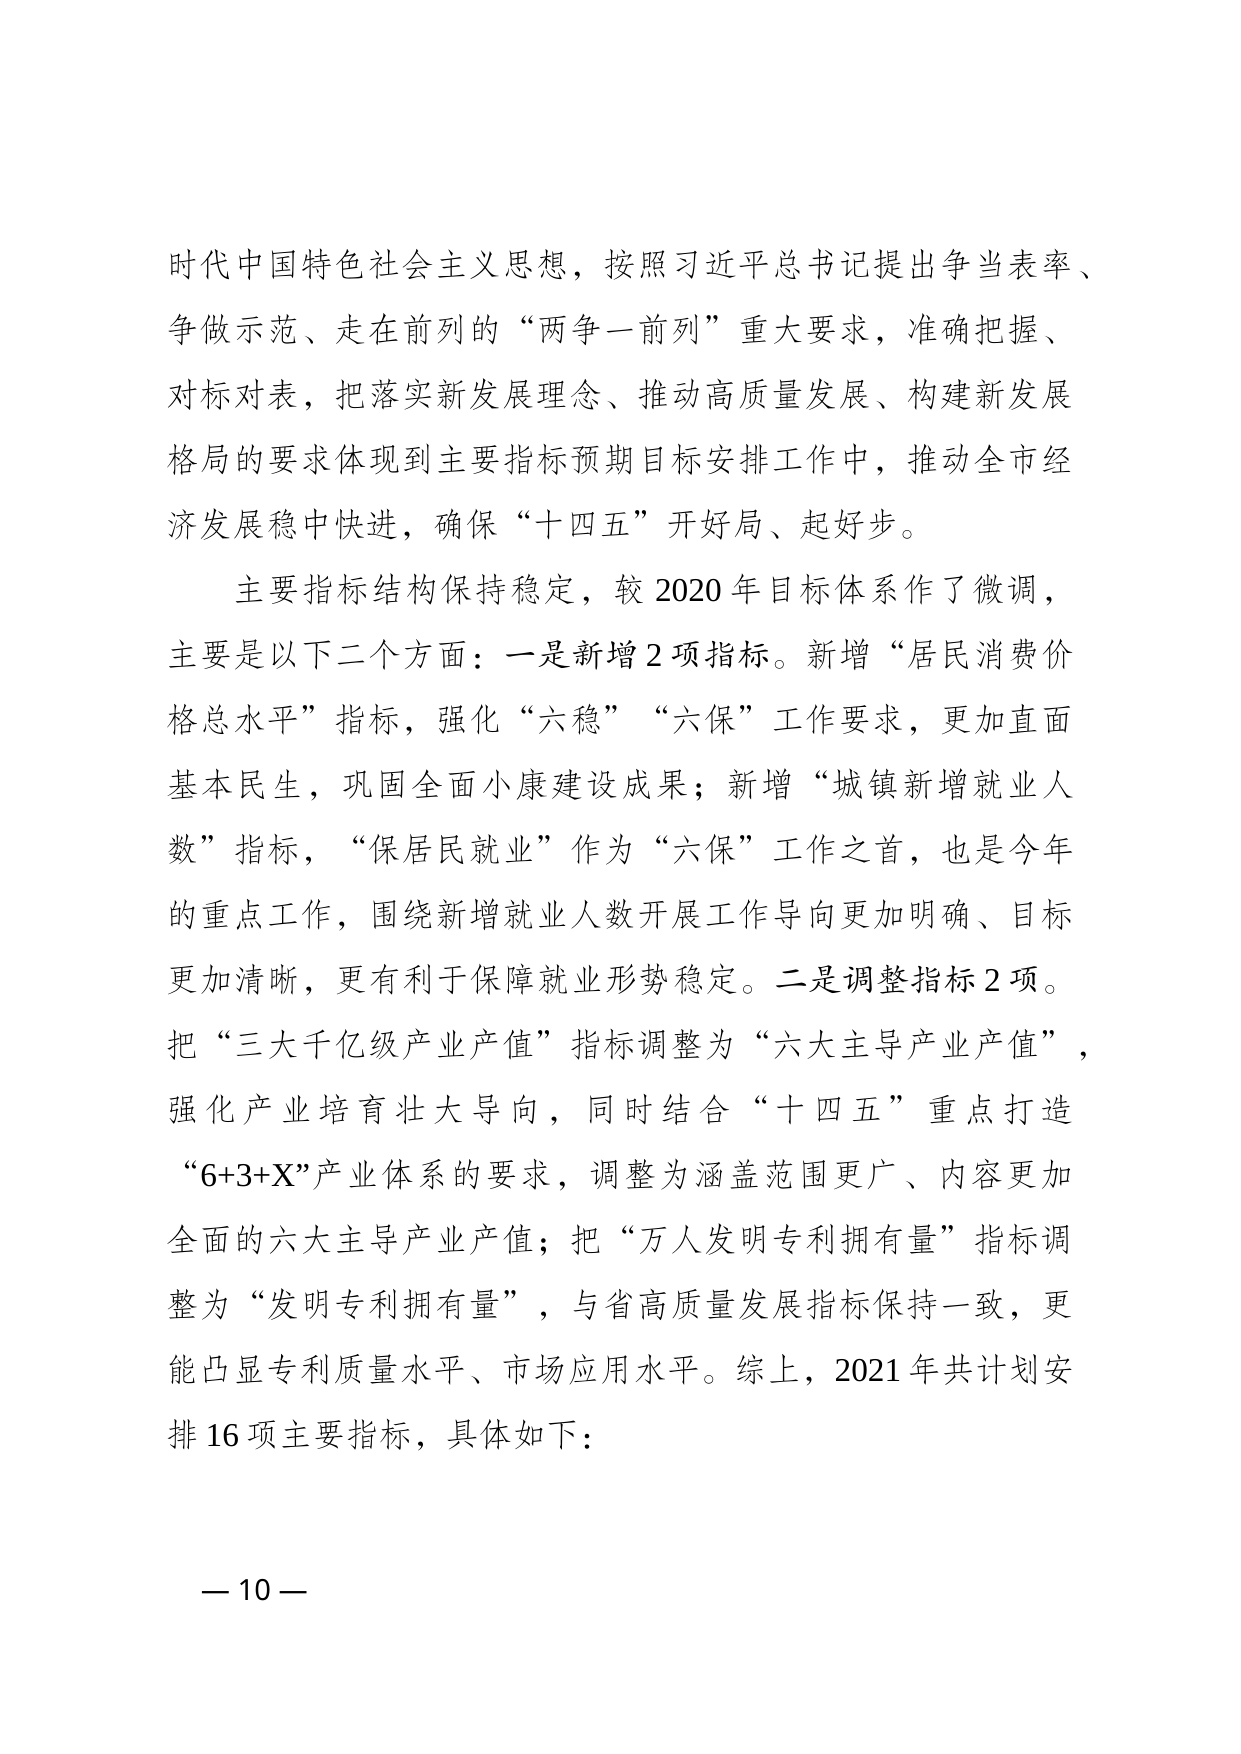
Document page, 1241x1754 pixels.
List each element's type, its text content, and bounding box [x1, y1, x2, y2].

text 主要指标结构保持稳定，较2020年目标体系作了微调，主要是以下二个方面：一是新增2项指标。新增“居民消费价格总水平”指标，强化“六稳”“六保”工作要求，更加直面基本民生，巩固全面小康建设成果；新增“城镇新增就业人数”指标，“保居民就业”作为“六保”工作之首，也是今年的重点工作，围绕新增就业人数开展工作导向更加明确、目标更加清晰，更有利于保障就业形势稳定。二是调整指标2项。把“三大千亿级产业产值”指标调整为“六大主导产业产值”，强化产业培育壮大导向，同时结合“十四五”重点打造“6+3+X”产业体系的要求，调整为涵盖范围更广、内容更加全面的六大主导产业产值；把“万人发明专利拥有量”指标调整为“发明专利拥有量”，与省高质量发展指标保持一致，更能凸显专利质量水平、市场应用水平。综上，2021年共计划安排16项主要指标，具体如下： [165, 558, 1075, 1468]
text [165, 233, 1075, 558]
